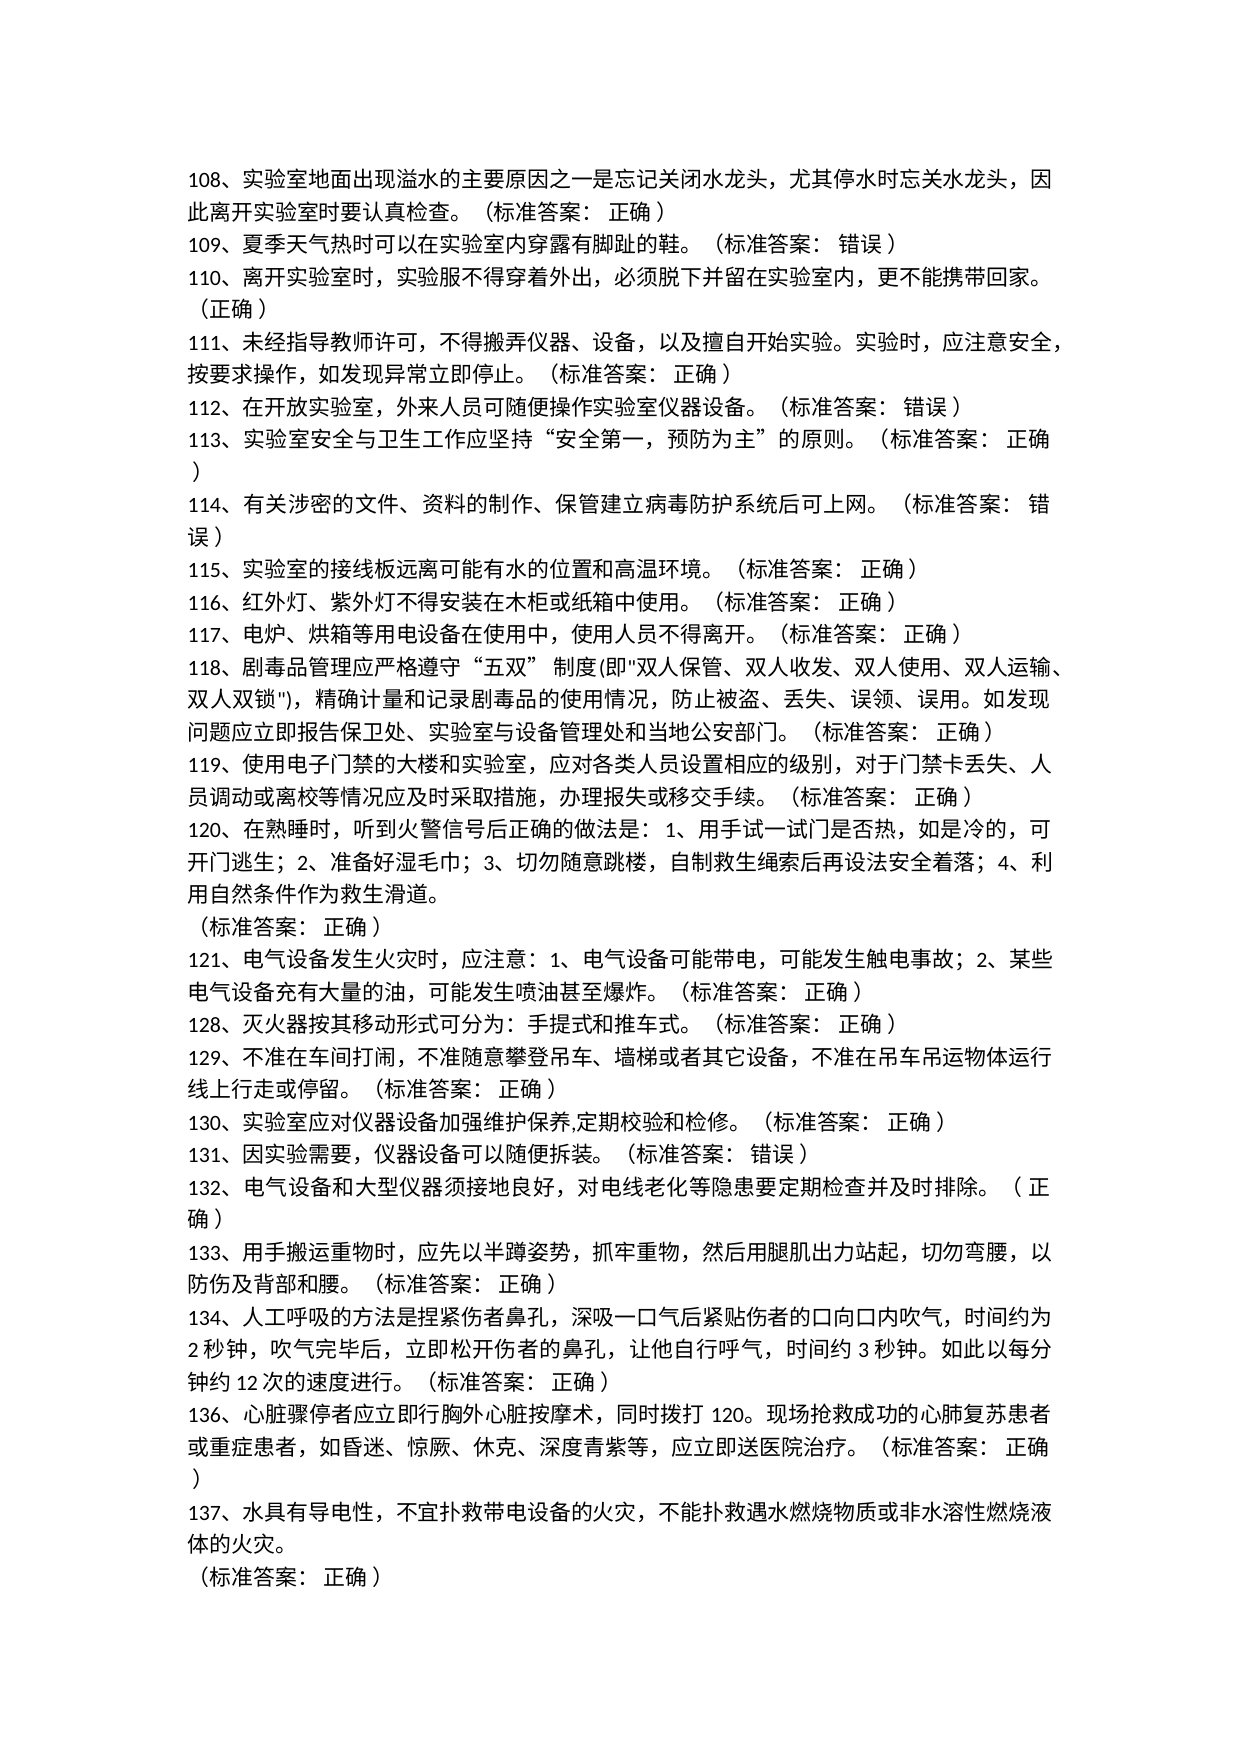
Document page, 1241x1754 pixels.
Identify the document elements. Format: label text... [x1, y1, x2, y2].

text 117、电炉、烘箱等用电设备在使用中，使用人员不得离开。（标准答案： 正确 ） [187, 617, 1053, 649]
text 113、实验室安全与卫生工作应坚持“安全第一，预防为主”的原则。（标准答案： 正确 ） [187, 422, 1053, 487]
text 133、用手搬运重物时，应先以半蹲姿势，抓牢重物，然后用腿肌出力站起，切勿弯腰，以防伤及背部和腰。（标准答案： 正确 ） [187, 1234, 1053, 1299]
text 108、实验室地面出现溢水的主要原因之一是忘记关闭水龙头，尤其停水时忘关水龙头，因此离开实验室时要认真检查。（标准答案： 正确 ） [187, 162, 1053, 227]
text 129、不准在车间打闹，不准随意攀登吊车、墙梯或者其它设备，不准在吊车吊运物体运行线上行走或停留。（标准答案： 正确 ） [187, 1039, 1053, 1104]
text 114、有关涉密的文件、资料的制作、保管建立病毒防护系统后可上网。（标准答案： 错误 ） [187, 487, 1053, 552]
text 116、红外灯、紫外灯不得安装在木柜或纸箱中使用。（标准答案： 正确 ） [187, 584, 1053, 617]
text （标准答案： 正确 ） [187, 1559, 1053, 1592]
text 112、在开放实验室，外来人员可随便操作实验室仪器设备。（标准答案： 错误 ） [187, 389, 1053, 422]
text 115、实验室的接线板远离可能有水的位置和高温环境。（标准答案： 正确 ） [187, 552, 1053, 584]
text 128、灭火器按其移动形式可分为：手提式和推车式。（标准答案： 正确 ） [187, 1007, 1053, 1039]
text 131、因实验需要，仪器设备可以随便拆装。（标准答案： 错误 ） [187, 1137, 1053, 1169]
text 134、人工呼吸的方法是捏紧伤者鼻孔，深吸一口气后紧贴伤者的口向口内吹气，时间约为2秒钟，吹气完毕后，立即松开伤者的鼻孔，让他自行呼气，时间约3秒钟。如此以每分钟约12次的速度进行。（标准答案： 正确 ） [187, 1299, 1053, 1397]
text 110、离开实验室时，实验服不得穿着外出，必须脱下并留在实验室内，更不能携带回家。（正确 ） [187, 259, 1053, 324]
text 111、未经指导教师许可，不得搬弄仪器、设备，以及擅自开始实验。实验时，应注意安全，按要求操作，如发现异常立即停止。（标准答案： 正确 ） [187, 324, 1053, 389]
text 136、心脏骤停者应立即行胸外心脏按摩术，同时拨打120。现场抢救成功的心肺复苏患者或重症患者，如昏迷、惊厥、休克、深度青紫等，应立即送医院治疗。（标准答案： 正确 ） [187, 1397, 1053, 1494]
text 118、剧毒品管理应严格遵守“五双” 制度(即"双人保管、双人收发、双人使用、双人运输、双人双锁")，精确计量和记录剧毒品的使用情况，防止被盗、丢失、误领、误用。如发现问题应立即报告保卫处、实验室与设备管理处和当地公安部门。（标准答案： 正确 ） [187, 649, 1053, 747]
text 109、夏季天气热时可以在实验室内穿露有脚趾的鞋。（标准答案： 错误 ） [187, 227, 1053, 259]
text 130、实验室应对仪器设备加强维护保养,定期校验和检修。（标准答案： 正确 ） [187, 1104, 1053, 1137]
text 119、使用电子门禁的大楼和实验室，应对各类人员设置相应的级别，对于门禁卡丢失、人员调动或离校等情况应及时采取措施，办理报失或移交手续。（标准答案： 正确 ） [187, 747, 1053, 812]
text 120、在熟睡时，听到火警信号后正确的做法是：1、用手试一试门是否热，如是冷的，可开门逃生；2、准备好湿毛巾；3、切勿随意跳楼，自制救生绳索后再设法安全着落；4、利用自然条件作为救生滑道。 [187, 812, 1053, 909]
text 121、电气设备发生火灾时，应注意：1、电气设备可能带电，可能发生触电事故；2、某些电气设备充有大量的油，可能发生喷油甚至爆炸。（标准答案： 正确 ） [187, 942, 1053, 1007]
text 132、电气设备和大型仪器须接地良好，对电线老化等隐患要定期检查并及时排除。（ 正确 ） [187, 1169, 1053, 1234]
text 137、水具有导电性，不宜扑救带电设备的火灾，不能扑救遇水燃烧物质或非水溶性燃烧液体的火灾。 [187, 1494, 1053, 1559]
text （标准答案： 正确 ） [187, 909, 1053, 942]
